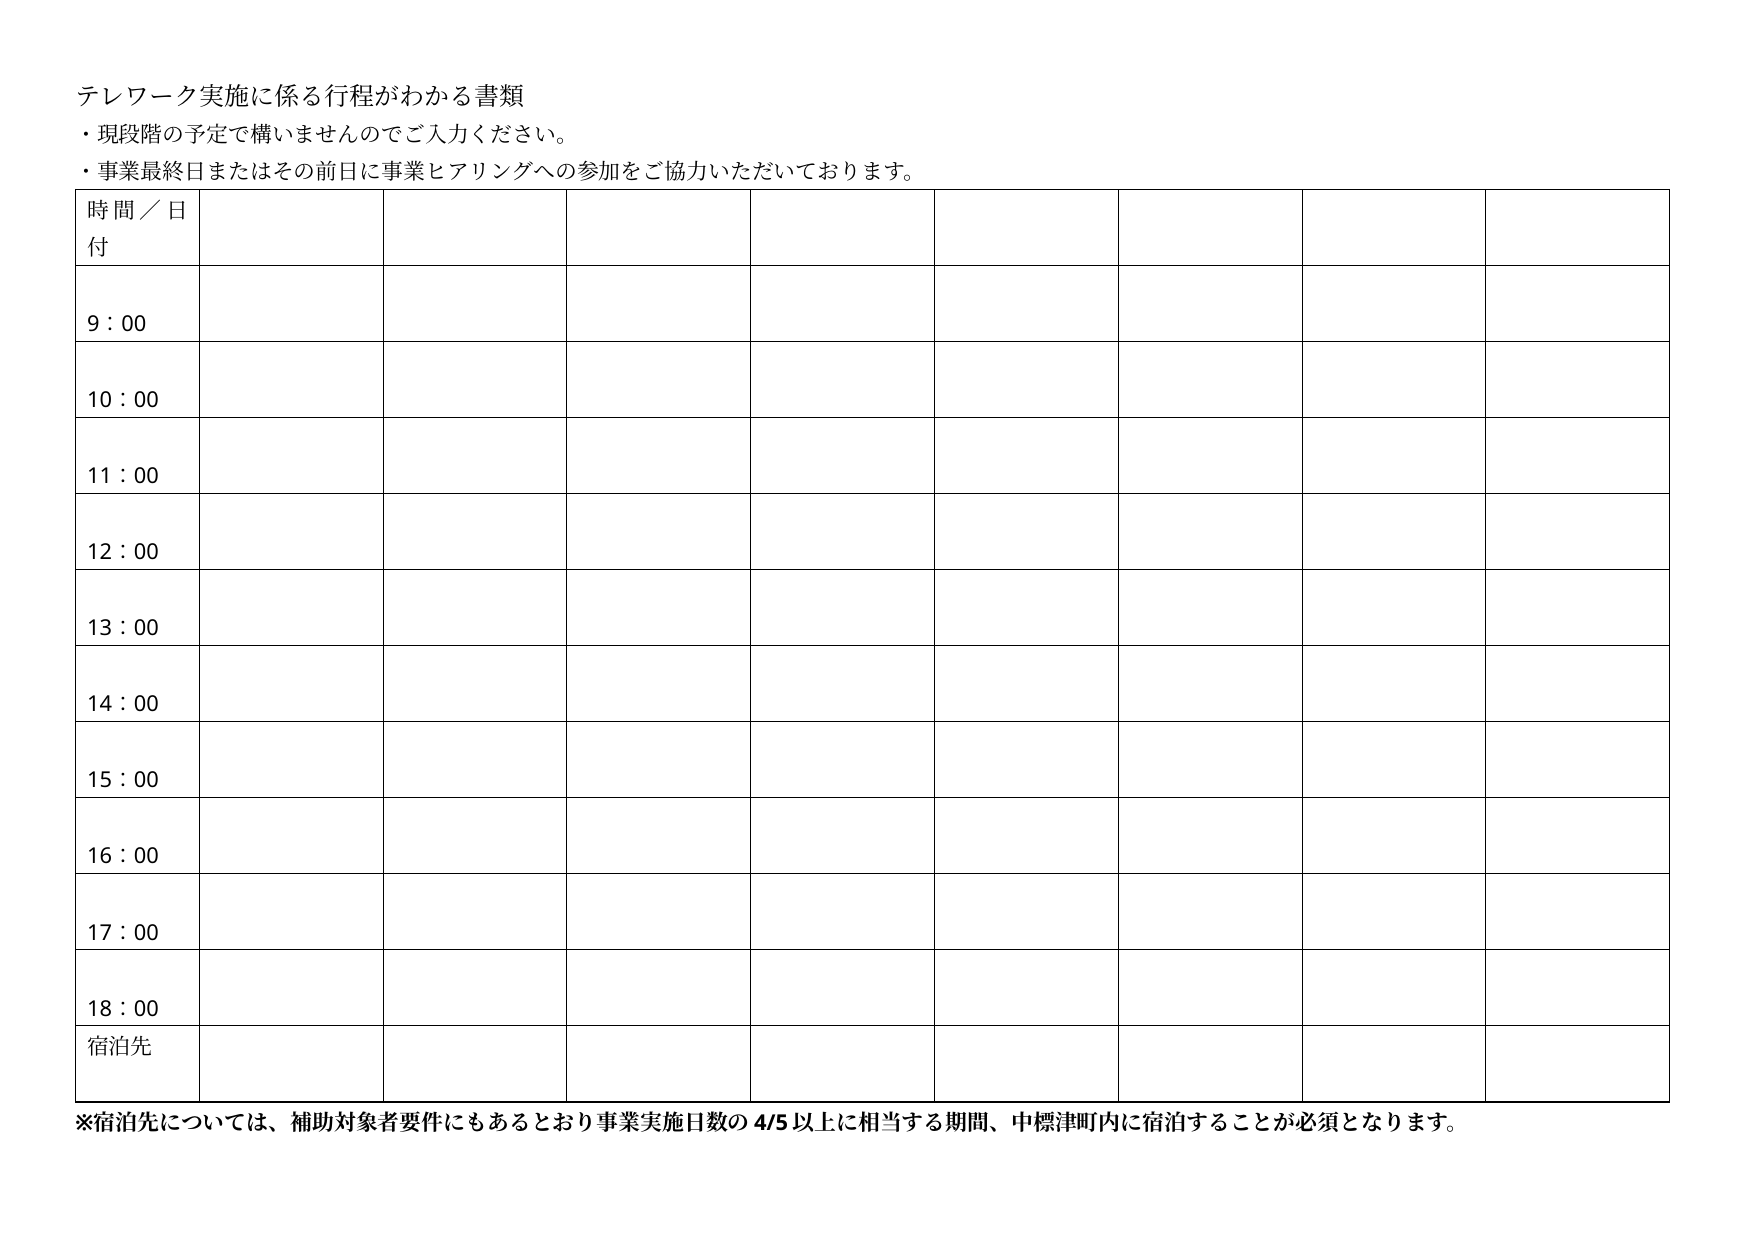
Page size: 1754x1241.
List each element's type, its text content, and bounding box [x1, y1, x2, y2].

table_cell [384, 418, 566, 493]
table_cell [384, 342, 566, 417]
table_cell [751, 874, 934, 949]
table_cell [1119, 950, 1302, 1025]
table_cell 宿泊先 [76, 1026, 199, 1101]
table_cell [200, 418, 383, 493]
table_cell [1303, 494, 1485, 569]
table_cell [1119, 722, 1302, 797]
table_cell [200, 494, 383, 569]
table_cell 9：00 [76, 266, 199, 341]
table_cell [200, 342, 383, 417]
table_cell [384, 1026, 566, 1101]
table_cell 13：00 [76, 570, 199, 645]
table_cell [1119, 570, 1302, 645]
table_cell [751, 570, 934, 645]
table_cell [567, 494, 750, 569]
table_cell [1119, 266, 1302, 341]
table_cell [1303, 418, 1485, 493]
table_cell [384, 494, 566, 569]
table_cell [200, 1026, 383, 1101]
table_cell [935, 874, 1118, 949]
table_cell [384, 570, 566, 645]
table_header [751, 190, 934, 265]
table_cell [935, 342, 1118, 417]
table_cell [567, 874, 750, 949]
table_cell [751, 722, 934, 797]
table_cell [567, 646, 750, 721]
table_cell [384, 646, 566, 721]
text ※宿泊先については、補助対象者要件にもあるとおり事業実施日数の4/5以上に相当する期間、中標津町内に宿泊することが必須となります。 [75, 1102, 1679, 1140]
table_cell [567, 342, 750, 417]
table_cell [935, 950, 1118, 1025]
table_cell [751, 342, 934, 417]
table_cell [1303, 874, 1485, 949]
table_cell 10：00 [76, 342, 199, 417]
text テレワーク実施に係る行程がわかる書類 [75, 76, 1679, 114]
table_cell [751, 266, 934, 341]
table_cell [1119, 646, 1302, 721]
table_cell [200, 874, 383, 949]
table_cell [751, 494, 934, 569]
table_cell 17：00 [76, 874, 199, 949]
table_cell [1486, 342, 1669, 417]
text ・現段階の予定で構いませんのでご入力ください。 [75, 114, 1679, 151]
table_cell [1486, 494, 1669, 569]
table_cell 18：00 [76, 950, 199, 1025]
table_cell [1303, 950, 1485, 1025]
table_cell [567, 798, 750, 873]
table_cell [751, 950, 934, 1025]
table_cell [1486, 1026, 1669, 1101]
table_cell [200, 646, 383, 721]
table_cell 11：00 [76, 418, 199, 493]
table_cell [1303, 570, 1485, 645]
table_cell [1303, 342, 1485, 417]
table_cell [1119, 798, 1302, 873]
table_cell [200, 950, 383, 1025]
table_cell [1486, 418, 1669, 493]
table_cell [935, 418, 1118, 493]
table_cell [200, 798, 383, 873]
table_cell 12：00 [76, 494, 199, 569]
table_cell [384, 798, 566, 873]
table_cell [567, 722, 750, 797]
table_cell [1119, 494, 1302, 569]
table_cell [1119, 874, 1302, 949]
table_cell [1486, 950, 1669, 1025]
table_header [567, 190, 750, 265]
table_cell [1486, 570, 1669, 645]
table_cell [751, 418, 934, 493]
table_cell [1486, 874, 1669, 949]
text ・事業最終日またはその前日に事業ヒアリングへの参加をご協力いただいております。 [75, 151, 1679, 189]
table_cell 15：00 [76, 722, 199, 797]
table_cell [935, 266, 1118, 341]
table_cell [1119, 342, 1302, 417]
table_cell 14：00 [76, 646, 199, 721]
table_cell [1486, 798, 1669, 873]
table_cell [1119, 1026, 1302, 1101]
table_cell [1486, 722, 1669, 797]
table_cell [751, 1026, 934, 1101]
table_cell [1303, 646, 1485, 721]
table_cell [384, 874, 566, 949]
table_cell [384, 722, 566, 797]
table_cell [935, 1026, 1118, 1101]
table_cell 16：00 [76, 798, 199, 873]
table_cell [384, 950, 566, 1025]
table_cell [1486, 646, 1669, 721]
table_cell [1303, 722, 1485, 797]
table_header [200, 190, 383, 265]
table_cell [935, 646, 1118, 721]
table_header [935, 190, 1118, 265]
table_header [1486, 190, 1669, 265]
table_cell [1303, 266, 1485, 341]
table_cell [935, 494, 1118, 569]
table_header [1303, 190, 1485, 265]
table_cell [1303, 1026, 1485, 1101]
table_cell [200, 570, 383, 645]
table_cell [567, 570, 750, 645]
table_cell [935, 798, 1118, 873]
table_cell [935, 722, 1118, 797]
table_cell [384, 266, 566, 341]
table_cell [751, 646, 934, 721]
table_cell [567, 266, 750, 341]
table_cell [200, 722, 383, 797]
table_header [1119, 190, 1302, 265]
table_cell [567, 1026, 750, 1101]
table_header 時間／日付 [76, 190, 199, 265]
table_cell [567, 418, 750, 493]
table_header [384, 190, 566, 265]
table_cell [751, 798, 934, 873]
table_cell [200, 266, 383, 341]
table_cell [1303, 798, 1485, 873]
table_cell [1486, 266, 1669, 341]
table_cell [1119, 418, 1302, 493]
table_cell [935, 570, 1118, 645]
table_cell [567, 950, 750, 1025]
